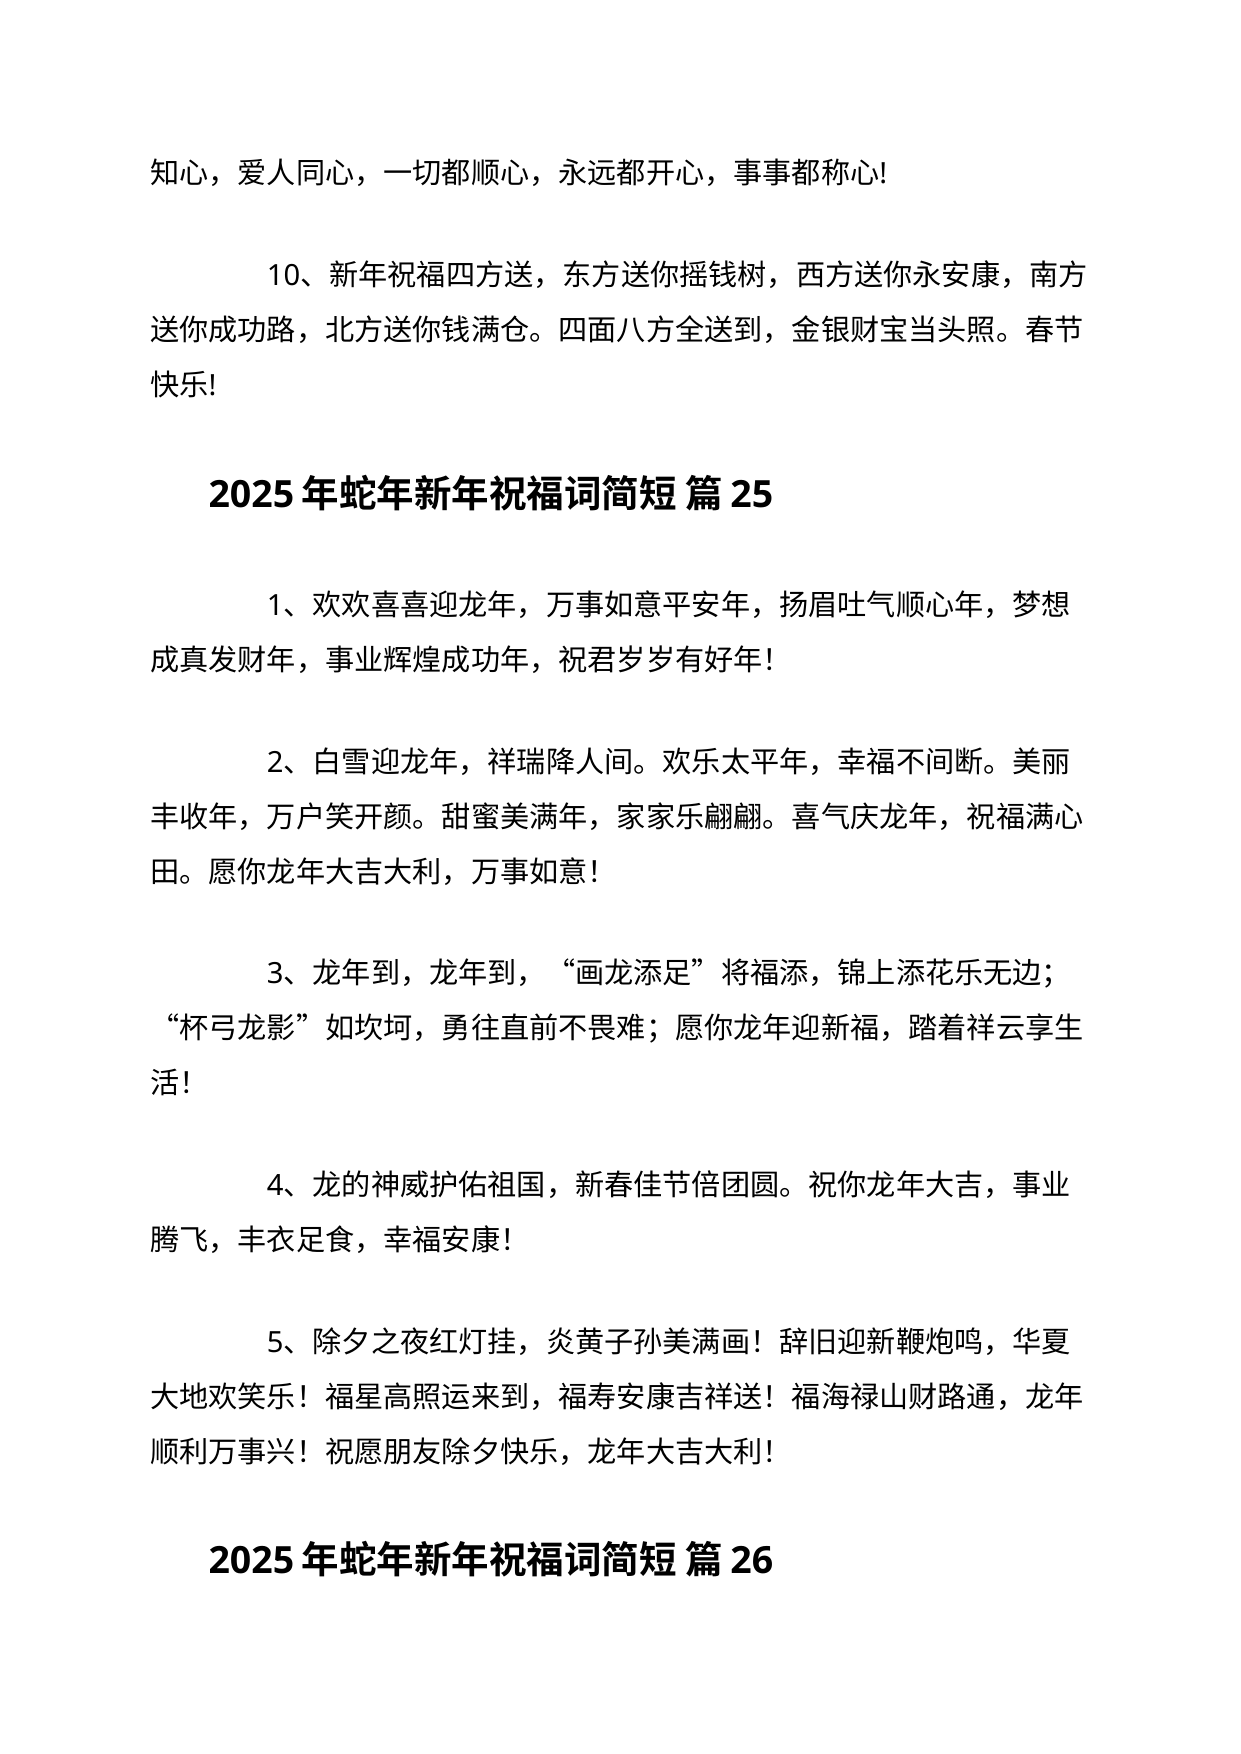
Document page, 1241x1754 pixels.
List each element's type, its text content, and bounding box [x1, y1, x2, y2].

text 5、除夕之夜红灯挂，炎黄子孙美满画！辞旧迎新鞭炮鸣，华夏大地欢笑乐！福星高照运来到，福寿安康吉祥送！福海禄山财路通，龙年顺利万事兴！祝愿朋友除夕快乐，龙年大吉大利！ [150, 1318, 1090, 1471]
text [150, 150, 1090, 192]
text 3、龙年到，龙年到，“画龙添足”将福添，锦上添花乐无边；“杯弓龙影”如坎坷，勇往直前不畏难；愿你龙年迎新福，踏着祥云享生活！ [150, 950, 1090, 1102]
text 4、龙的神威护佑祖国，新春佳节倍团圆。祝你龙年大吉，事业腾飞，丰衣足食，幸福安康！ [150, 1162, 1090, 1259]
text 10、新年祝福四方送，东方送你摇钱树，西方送你永安康，南方送你成功路，北方送你钱满仓。四面八方全送到，金银财宝当头照。春节快乐! [150, 252, 1090, 404]
text 1、欢欢喜喜迎龙年，万事如意平安年，扬眉吐气顺心年，梦想成真发财年，事业辉煌成功年，祝君岁岁有好年！ [150, 581, 1090, 679]
text 2025年蛇年新年祝福词简短 篇25 [150, 464, 1090, 518]
text 2025年蛇年新年祝福词简短 篇26 [150, 1530, 1090, 1584]
text 2、白雪迎龙年，祥瑞降人间。欢乐太平年，幸福不间断。美丽丰收年，万户笑开颜。甜蜜美满年，家家乐翩翩。喜气庆龙年，祝福满心田。愿你龙年大吉大利，万事如意！ [150, 738, 1090, 890]
